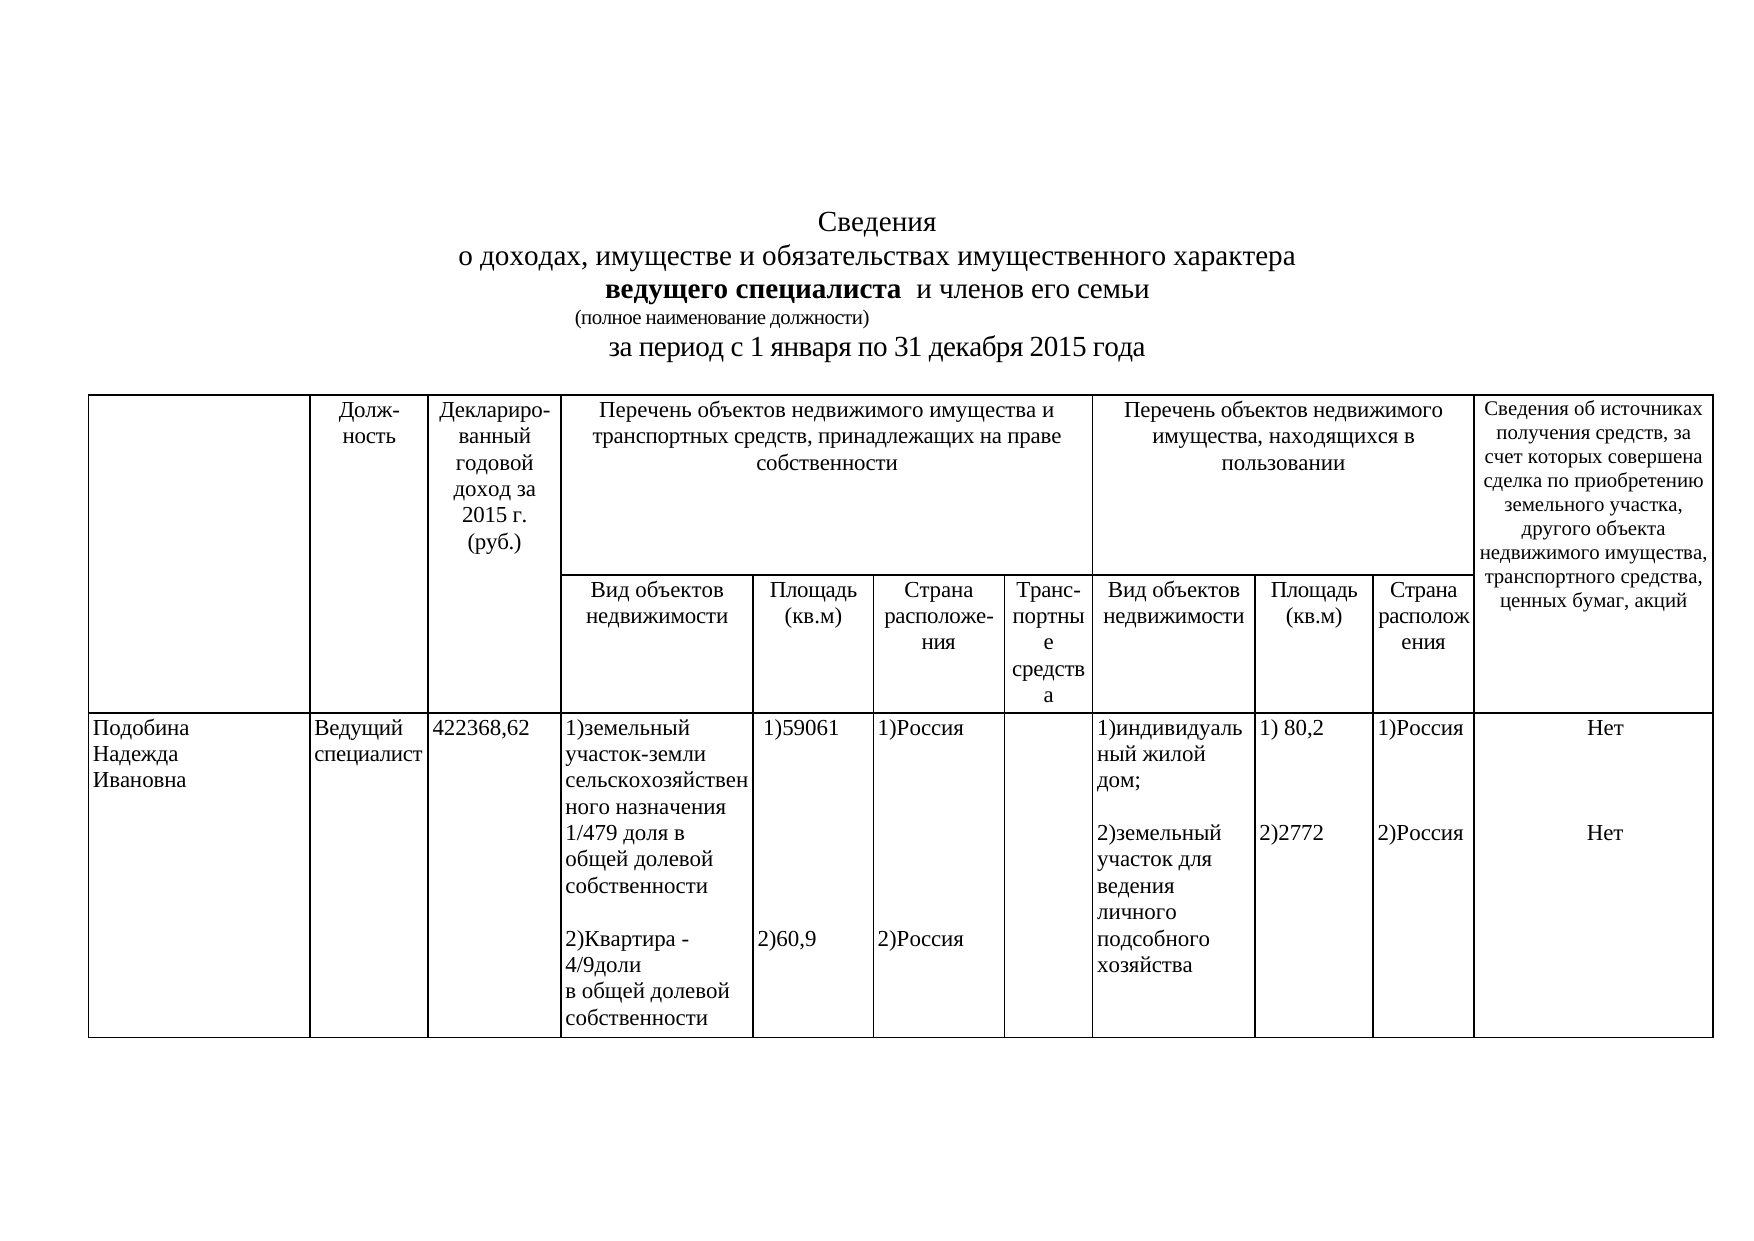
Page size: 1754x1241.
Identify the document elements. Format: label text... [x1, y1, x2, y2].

table_cell 1)индивидуальный жилой дом; 2)земельный участок для ведения личного подсобного хозяйства [1093, 714, 1254, 1037]
table_cell 1)земельный участок-земли сельскохозяйственного назначения 1/479 доля в общей долевой собственности 2)Квартира -4/9доли в общей долевой собственности [562, 714, 752, 1037]
text о доходах, имуществе и обязательствах имущественного характера [118, 238, 1636, 271]
table_cell Подобина Надежда Ивановна [89, 714, 309, 1037]
table_header [89, 396, 309, 574]
table_header Перечень объектов недвижимого имущества, находящихся в пользовании [1093, 396, 1473, 574]
table_cell 1)59061 2)60,9 [754, 714, 873, 1037]
table_cell Площадь (кв.м) [754, 576, 873, 712]
table_cell [89, 574, 309, 712]
table_cell 1)Россия 2)Россия [874, 714, 1004, 1037]
table_cell [1005, 714, 1092, 1037]
table_cell Вид объектов недвижимости [562, 576, 752, 712]
table_cell Страна расположения [1374, 576, 1473, 712]
table_cell [311, 574, 427, 712]
text за период с 1 января по 31 декабря 2015 года [118, 329, 1636, 362]
table_header Декларированный годовой доход за 2015 г. (руб.) [429, 396, 560, 574]
table_header Перечень объектов недвижимого имущества и транспортных средств, принадлежащих на праве собственности [562, 396, 1092, 574]
table_cell 422368,62 [429, 714, 560, 1037]
table_cell Страна расположения [874, 576, 1004, 712]
table_header Сведения об источниках получения средств, за счет которых совершена сделка по приобретению земельного участка, другого объекта недвижимого имущества, транспортного средства, ценных бумаг, акций [1475, 396, 1712, 712]
table_cell Вид объектов недвижимости [1093, 576, 1254, 712]
table_cell Ведущий специалист [311, 714, 427, 1037]
text (полное наименование должности) [487, 305, 1636, 329]
table_header Долж-ность [311, 396, 427, 574]
table_cell 1)Россия 2)Россия [1374, 714, 1473, 1037]
table_cell Транспортные средства [1005, 576, 1092, 712]
table_cell [429, 574, 560, 712]
table_cell Площадь (кв.м) [1256, 576, 1372, 712]
table_cell 1) 80,2 2)2772 [1256, 714, 1372, 1037]
text Сведения [118, 204, 1636, 238]
table_cell Нет Нет [1475, 714, 1712, 1037]
text ведущего специалиста и членов его семьи [118, 271, 1636, 305]
